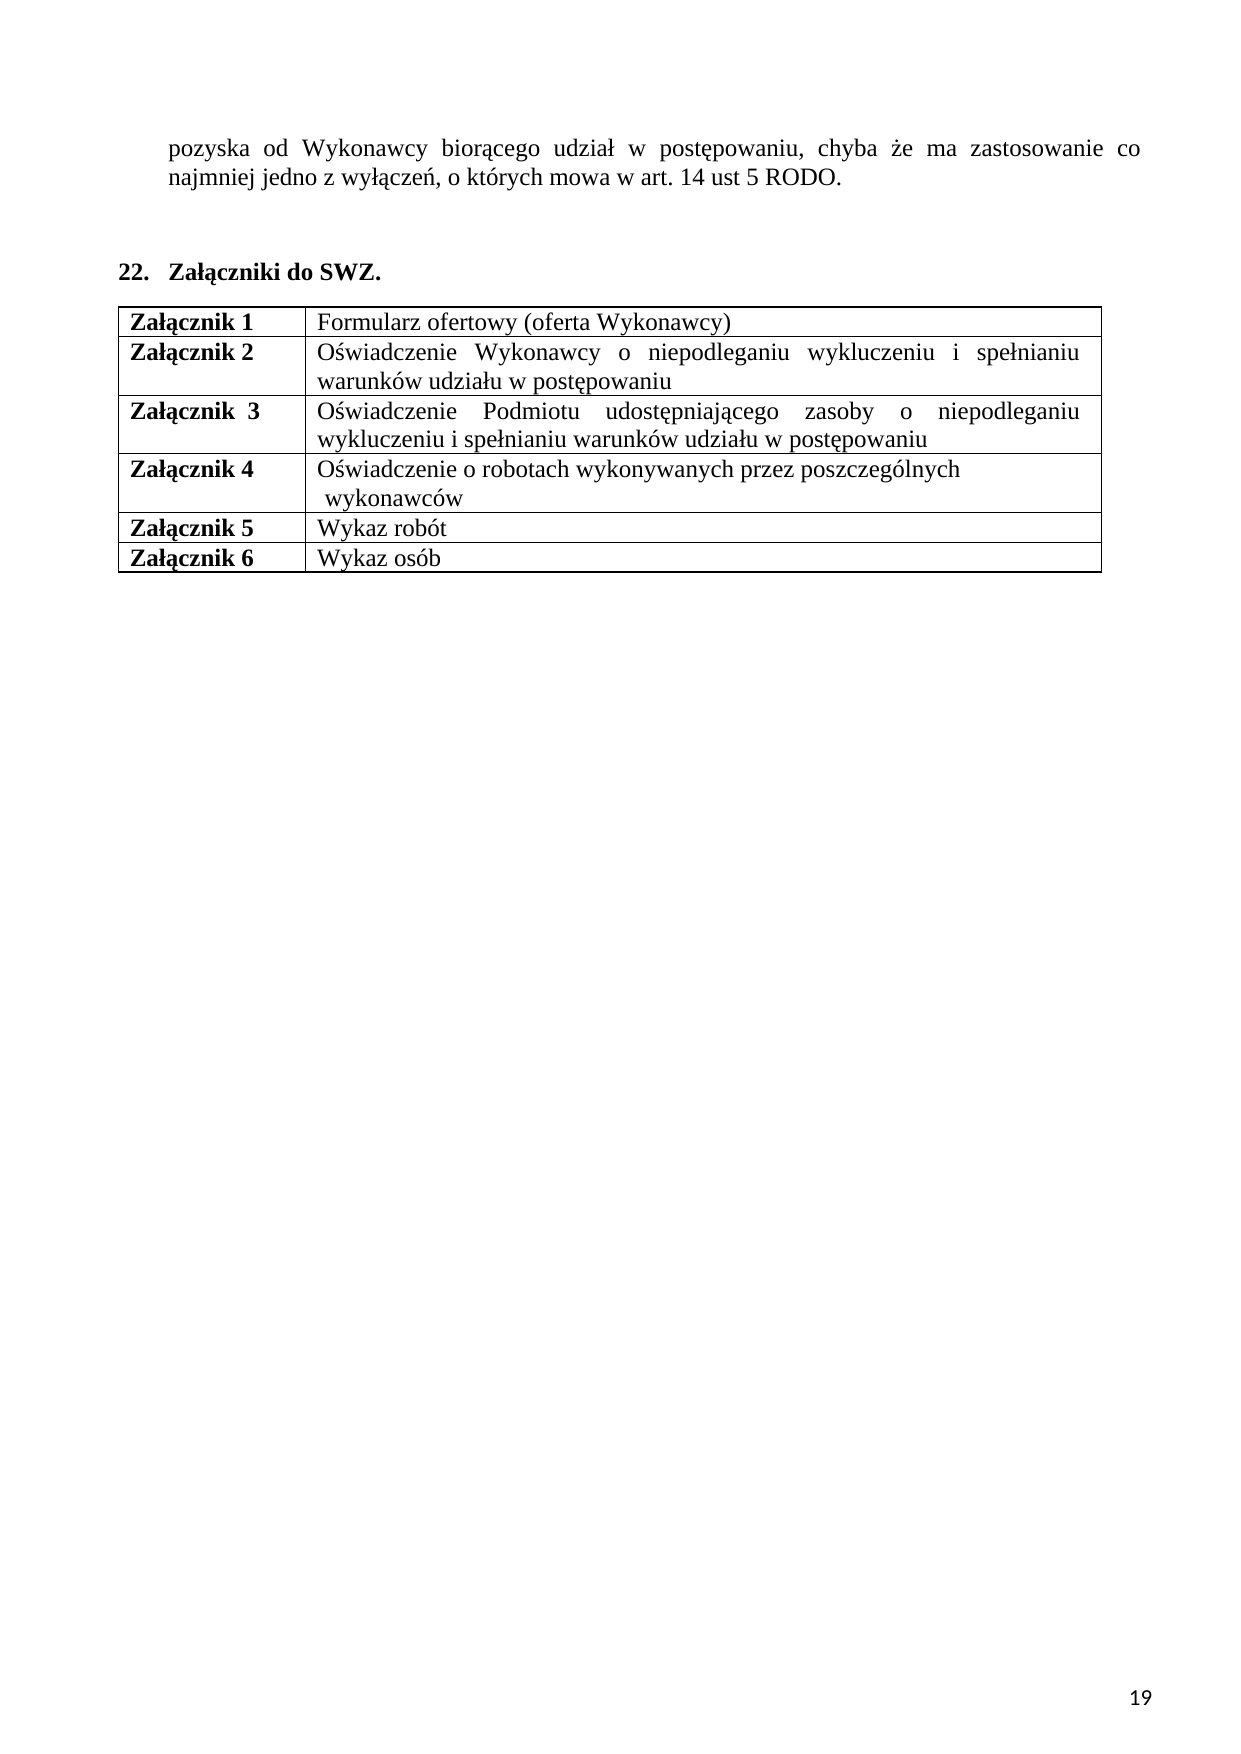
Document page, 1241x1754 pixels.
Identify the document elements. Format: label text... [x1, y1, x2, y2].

table_cell Wykaz robót [306, 513, 1101, 542]
table_cell Wykaz osób [306, 543, 1101, 571]
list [118, 133, 1141, 190]
table_cell Załącznik 2 [119, 337, 305, 395]
table_cell Oświadczenie o robotach wykonywanych przez poszczególnych wykonawców [306, 454, 1101, 512]
table_cell Załącznik 3 [119, 396, 305, 453]
table_cell Oświadczenie Podmiotu udostępniającego zasoby o niepodleganiu wykluczeniu i spełnianiu warunków udziału w postępowaniu [306, 396, 1101, 453]
table_header Formularz ofertowy (oferta Wykonawcy) [306, 308, 1101, 336]
list Załączniki do SWZ. [118, 257, 1141, 286]
table_cell Oświadczenie Wykonawcy o niepodleganiu wykluczeniu i spełnianiu warunków udziału w postępowaniu [306, 337, 1101, 395]
table_header Załącznik 1 [119, 308, 305, 336]
table_cell Załącznik 4 [119, 454, 305, 512]
table_cell Załącznik 5 [119, 513, 305, 542]
table_cell Załącznik 6 [119, 543, 305, 571]
